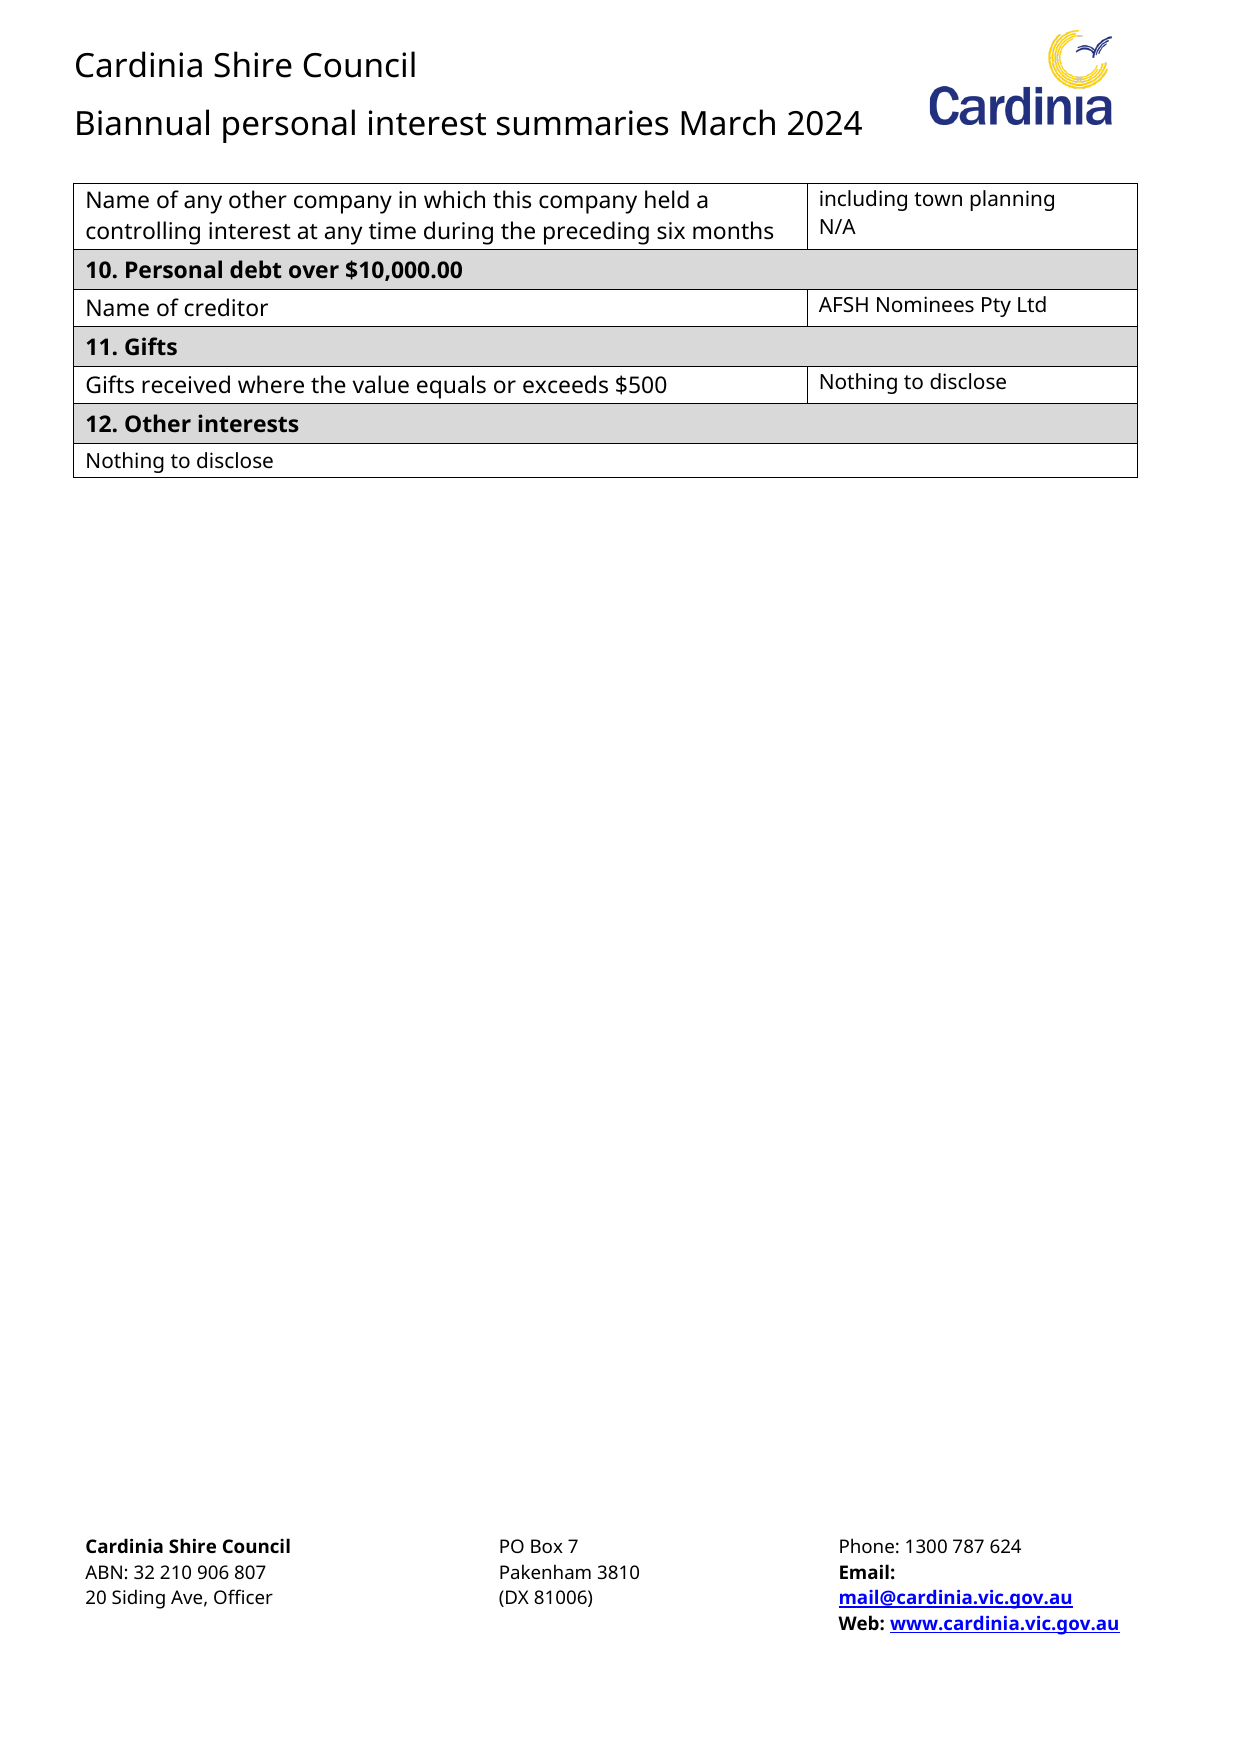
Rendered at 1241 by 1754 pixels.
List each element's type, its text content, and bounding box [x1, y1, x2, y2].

table_cell Name of creditor [74, 290, 807, 326]
picture [929, 27, 1116, 125]
table_cell Gifts received where the value equals or exceeds $500 [74, 367, 807, 403]
table_cell 10. Personal debt over $10,000.00 [74, 250, 1137, 289]
table_cell AFSH Nominees Pty Ltd [808, 290, 1137, 326]
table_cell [74, 184, 807, 248]
table_cell Nothing to disclose [74, 444, 1137, 477]
table_cell 12. Other interests [74, 404, 1137, 443]
table_cell 11. Gifts [74, 327, 1137, 366]
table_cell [808, 184, 1137, 248]
table_cell Nothing to disclose [808, 367, 1137, 403]
